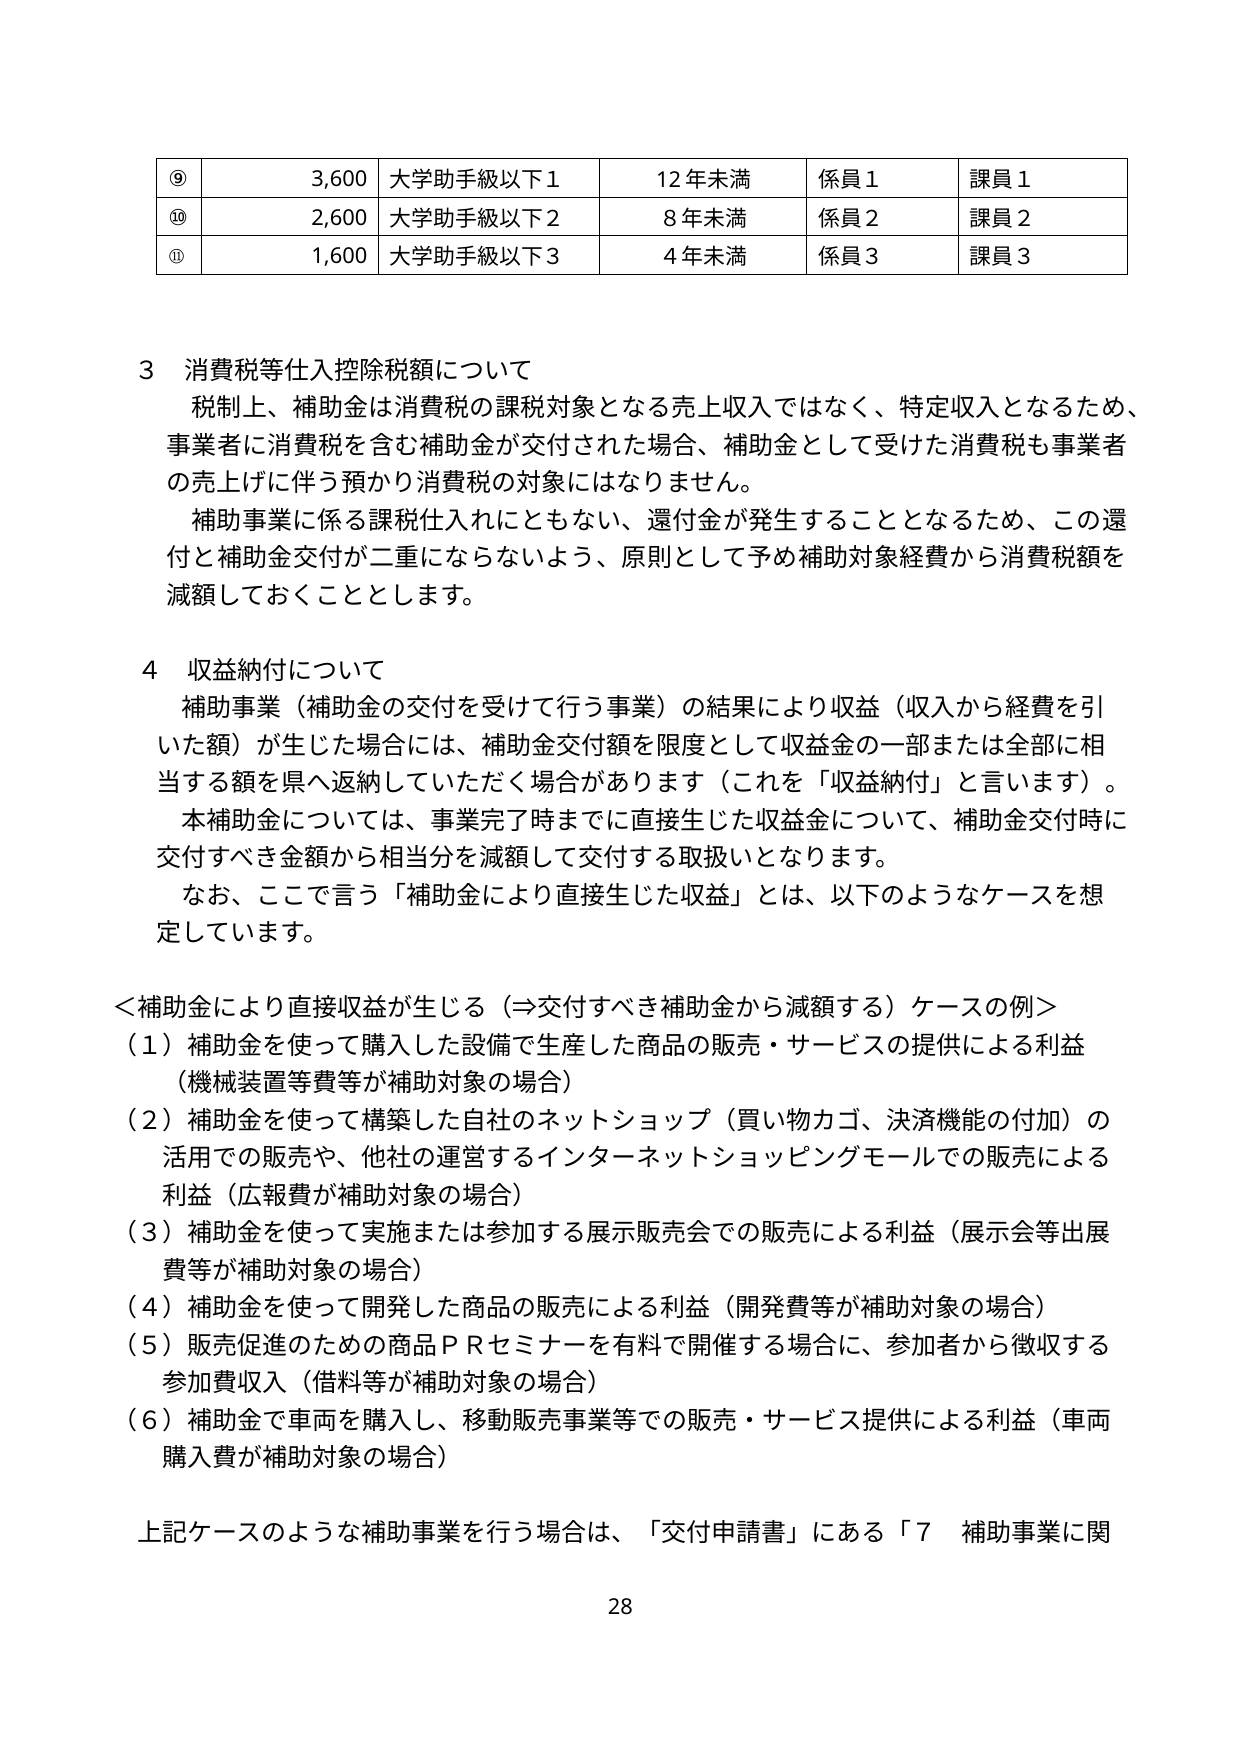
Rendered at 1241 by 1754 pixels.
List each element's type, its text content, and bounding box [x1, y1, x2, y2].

text （５）販売促進のための商品ＰＲセミナーを有料で開催する場合に、参加者から徴収する参加費収入（借料等が補助対象の場合） [112, 1325, 1128, 1400]
text （１）補助金を使って購入した設備で生産した商品の販売・サービスの提供による利益（機械装置等費等が補助対象の場合） [112, 1025, 1128, 1100]
table_cell 2,600 [202, 198, 378, 235]
text （６）補助金で車両を購入し、移動販売事業等での販売・サービス提供による利益（車両購入費が補助対象の場合） [112, 1400, 1128, 1475]
table_cell ⑨ [157, 159, 201, 197]
table_cell ⑪ [157, 236, 201, 274]
table_cell ４年未満 [600, 236, 806, 274]
text 補助事業（補助金の交付を受けて行う事業）の結果により収益（収入から経費を引いた額）が生じた場合には、補助金交付額を限度として収益金の一部または全部に相当する額を県へ返納していただく場合があります（これを「収益納付」と言います）。 [156, 687, 1128, 800]
text （３）補助金を使って実施または参加する展示販売会での販売による利益（展示会等出展費等が補助対象の場合） [112, 1212, 1128, 1287]
table_cell 係員２ [807, 198, 958, 235]
text ＜補助金により直接収益が生じる（⇒交付すべき補助金から減額する）ケースの例＞ [112, 987, 1128, 1025]
table_cell ⑩ [157, 198, 201, 235]
text なお、ここで言う「補助金により直接生じた収益」とは、以下のようなケースを想定しています。 [156, 875, 1128, 950]
text 補助事業に係る課税仕入れにともない、還付金が発生することとなるため、この還付と補助金交付が二重にならないよう、原則として予め補助対象経費から消費税額を減額しておくこととします。 [166, 500, 1128, 612]
table_cell ８年未満 [600, 198, 806, 235]
table_cell 課員３ [959, 236, 1127, 274]
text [112, 1512, 1128, 1550]
table_cell 3,600 [202, 159, 378, 197]
text ４ 収益納付について [112, 650, 1128, 687]
table_cell 課員１ [959, 159, 1127, 197]
table_cell 係員１ [807, 159, 958, 197]
text 本補助金については、事業完了時までに直接生じた収益金について、補助金交付時に、交付すべき金額から相当分を減額して交付する取扱いとなります。 [156, 800, 1128, 875]
table_cell 課員２ [959, 198, 1127, 235]
table_cell 大学助手級以下２ [379, 198, 599, 235]
table_cell 1,600 [202, 236, 378, 274]
table_cell 係員３ [807, 236, 958, 274]
text ３ 消費税等仕入控除税額について [134, 350, 1128, 387]
text 税制上、補助金は消費税の課税対象となる売上収入ではなく、特定収入となるため、事業者に消費税を含む補助金が交付された場合、補助金として受けた消費税も事業者の売上げに伴う預かり消費税の対象にはなりません。 [166, 387, 1128, 500]
text （２）補助金を使って構築した自社のネットショップ（買い物カゴ、決済機能の付加）の活用での販売や、他社の運営するインターネットショッピングモールでの販売による利益（広報費が補助対象の場合） [112, 1100, 1128, 1212]
table_cell 12年未満 [600, 159, 806, 197]
table_cell 大学助手級以下１ [379, 159, 599, 197]
table_cell 大学助手級以下３ [379, 236, 599, 274]
text （４）補助金を使って開発した商品の販売による利益（開発費等が補助対象の場合） [112, 1287, 1128, 1325]
